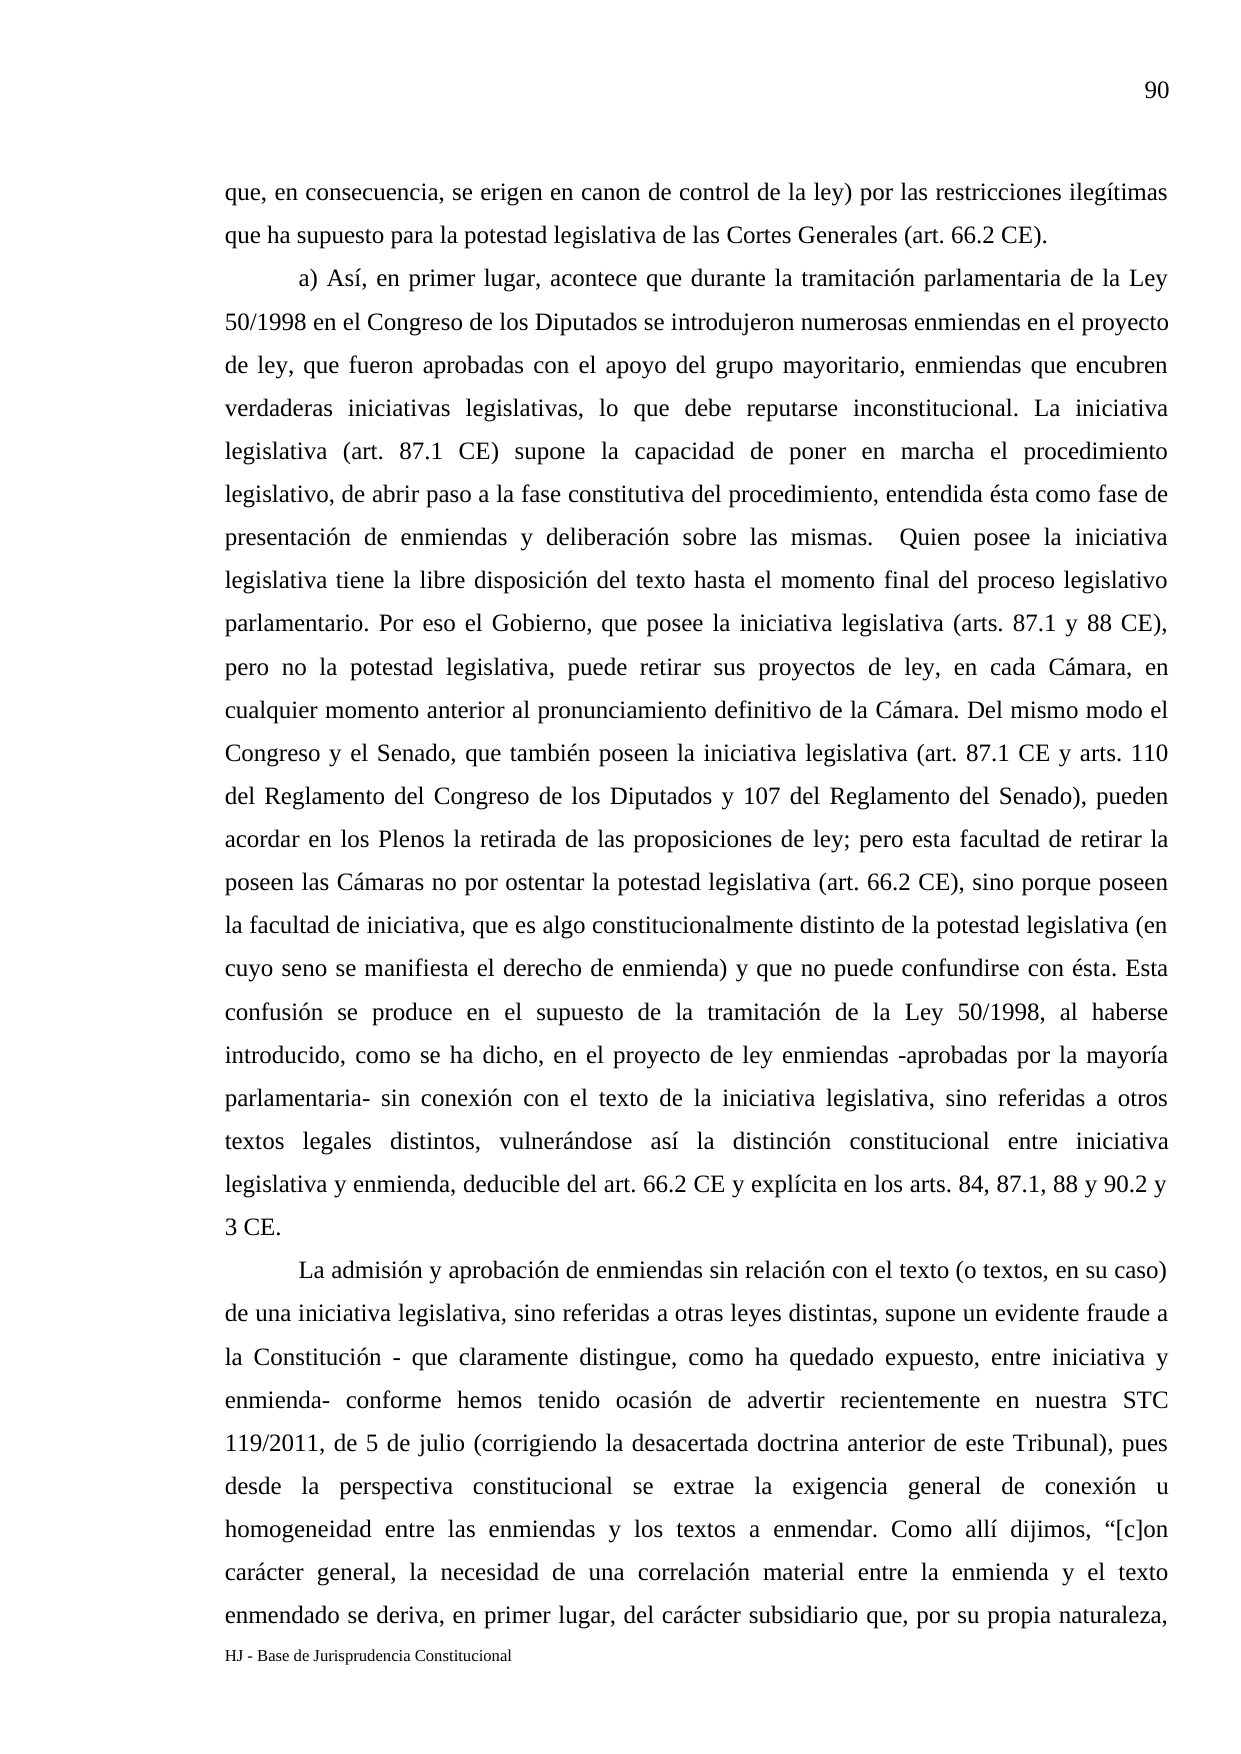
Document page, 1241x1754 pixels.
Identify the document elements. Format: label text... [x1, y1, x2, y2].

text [224, 177, 1169, 249]
text a) Así, en primer lugar, acontece que durante la tramitación parlamentaria de la Ley 50/1998 en el Congreso de los Diputados se introdujeron numerosas enmiendas en el proyecto de ley, que fueron aprobadas con el apoyo del grupo mayoritario, enmiendas que encubren verdaderas iniciativas legislativas, lo que debe reputarse inconstitucional. La iniciativa legislativa (art. 87.1 CE) supone la capacidad de poner en marcha el procedimiento legislativo, de abrir paso a la fase constitutiva del procedimiento, entendida ésta como fase de presentación de enmiendas y deliberación sobre las mismas. Quien posee la iniciativa legislativa tiene la libre disposición del texto hasta el momento final del proceso legislativo parlamentario. Por eso el Gobierno, que posee la iniciativa legislativa (arts. 87.1 y 88 CE), pero no la potestad legislativa, puede retirar sus proyectos de ley, en cada Cámara, en cualquier momento anterior al pronunciamiento definitivo de la Cámara. Del mismo modo el Congreso y el Senado, que también poseen la iniciativa legislativa (art. 87.1 CE y arts. 110 del Reglamento del Congreso de los Diputados y 107 del Reglamento del Senado), pueden acordar en los Plenos la retirada de las proposiciones de ley; pero esta facultad de retirar la poseen las Cámaras no por ostentar la potestad legislativa (art. 66.2 CE), sino porque poseen la facultad de iniciativa, que es algo constitucionalmente distinto de la potestad legislativa (en cuyo seno se manifiesta el derecho de enmienda) y que no puede confundirse con ésta. Esta confusión se produce en el supuesto de la tramitación de la Ley 50/1998, al haberse introducido, como se ha dicho, en el proyecto de ley enmiendas -aprobadas por la mayoría parlamentaria- sin conexión con el texto de la iniciativa legislativa, sino referidas a otros textos legales distintos, vulnerándose así la distinción constitucional entre iniciativa legislativa y enmienda, deducible del art. 66.2 CE y explícita en los arts. 84, 87.1, 88 y 90.2 y 3 CE. [224, 263, 1169, 1241]
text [224, 1255, 1169, 1629]
